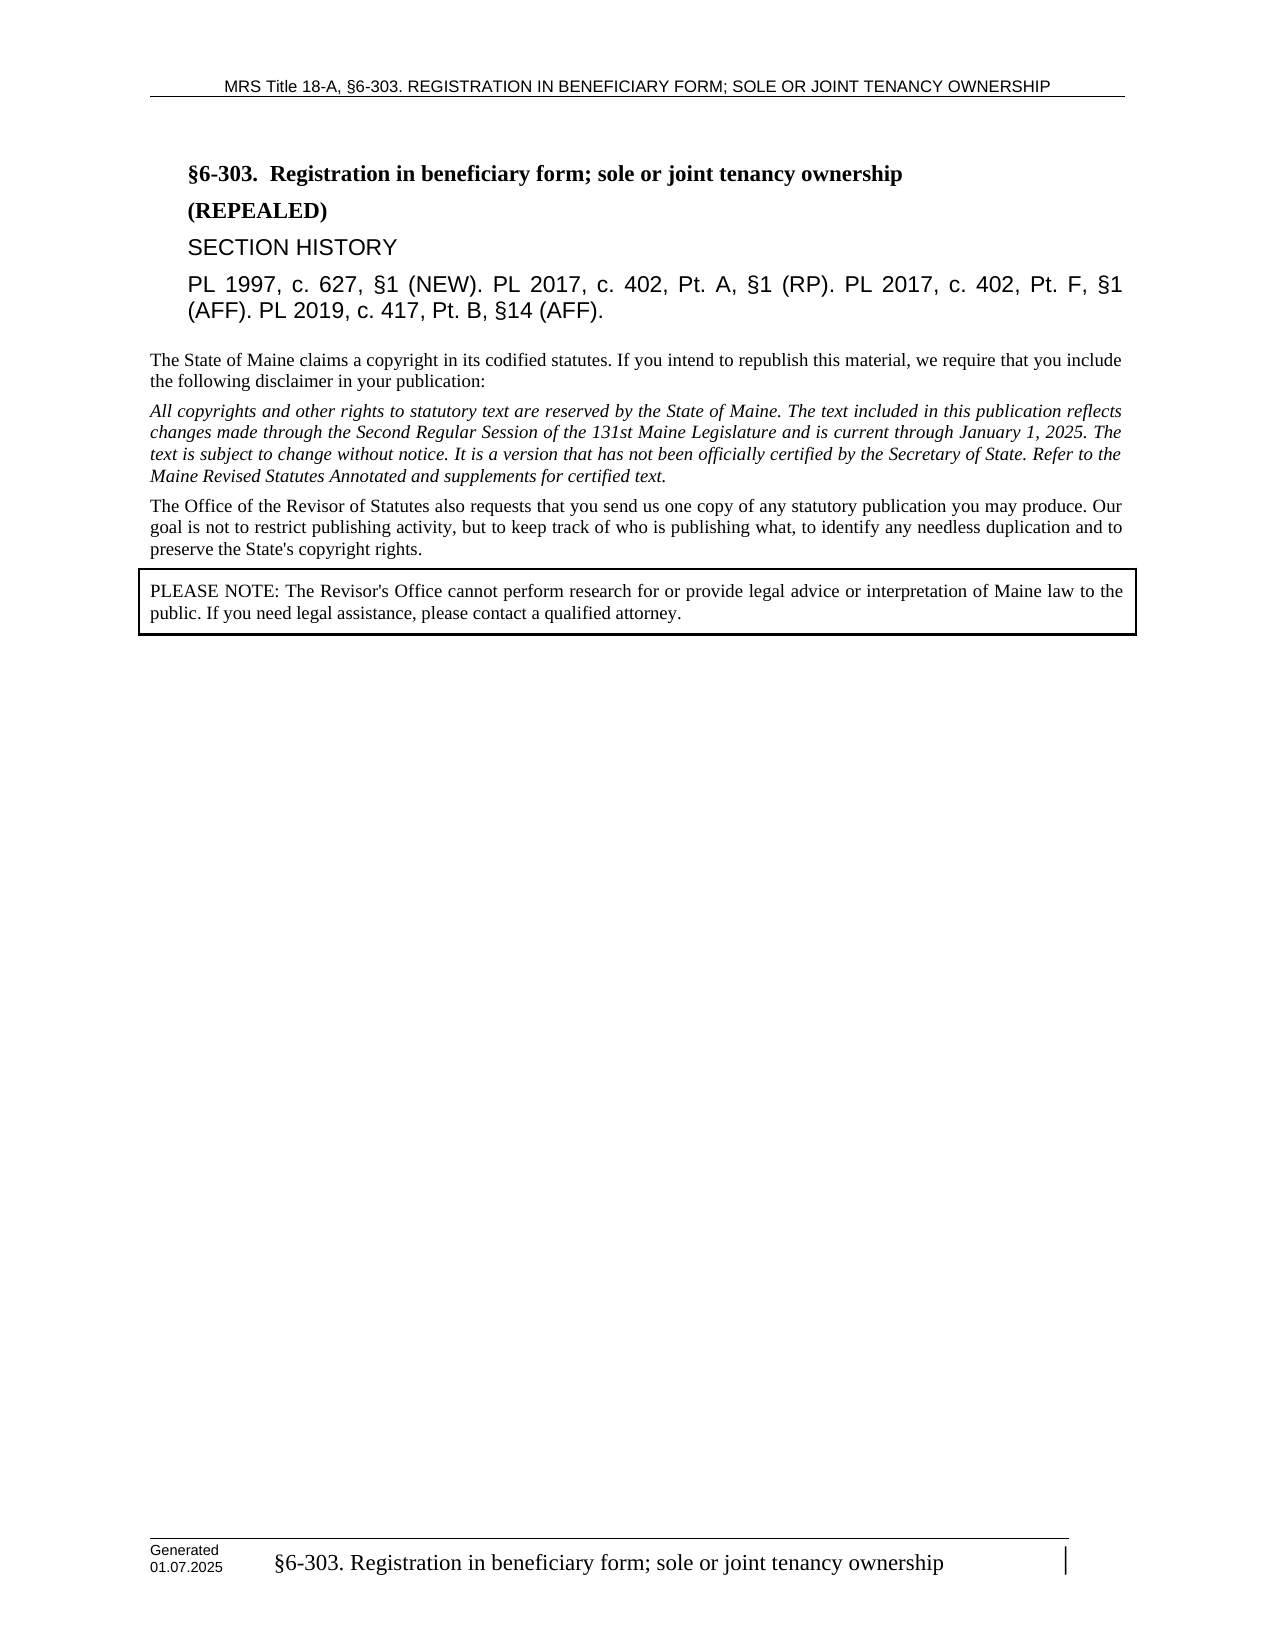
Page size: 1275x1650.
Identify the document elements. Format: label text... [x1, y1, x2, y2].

text PL 1997, c. 627, §1 (NEW). PL 2017, c. 402, Pt. A, §1 (RP). PL 2017, c. 402, Pt. F, §1 (AFF). PL 2019, c. 417, Pt. B, §14 (AFF). [187, 271, 1125, 323]
text §6-303. Registration in beneficiary form; sole or joint tenancy ownership [187, 160, 1125, 187]
text (REPEALED) [187, 197, 1125, 223]
text The Office of the Revisor of Statutes also requests that you send us one copy of any statutory publication you may produce. Our goal is not to restrict publishing activity, but to keep track of who is publishing what, to identify any needless duplication and to preserve the State's copyright rights. [150, 494, 1125, 559]
text SECTION HISTORY [187, 234, 1125, 260]
text All copyrights and other rights to statutory text are reserved by the State of Maine. The text included in this publication reflects changes made through the Second Regular Session of the 131st Maine Legislature and is current through January 1, 2025 . The text is subject to change without notice. It is a version that has not been officially certified by the Secretary of State. Refer to the Maine Revised Statutes Annotated and supplements for certified text. [150, 400, 1125, 486]
text The State of Maine claims a copyright in its codified statutes. If you intend to republish this material, we require that you include the following disclaimer in your publication: [150, 348, 1125, 392]
text PLEASE NOTE: The Revisor's Office cannot perform research for or provide legal advice or interpretation of Maine law to the public. If you need legal assistance, please contact a qualified attorney. [140, 570, 1135, 633]
